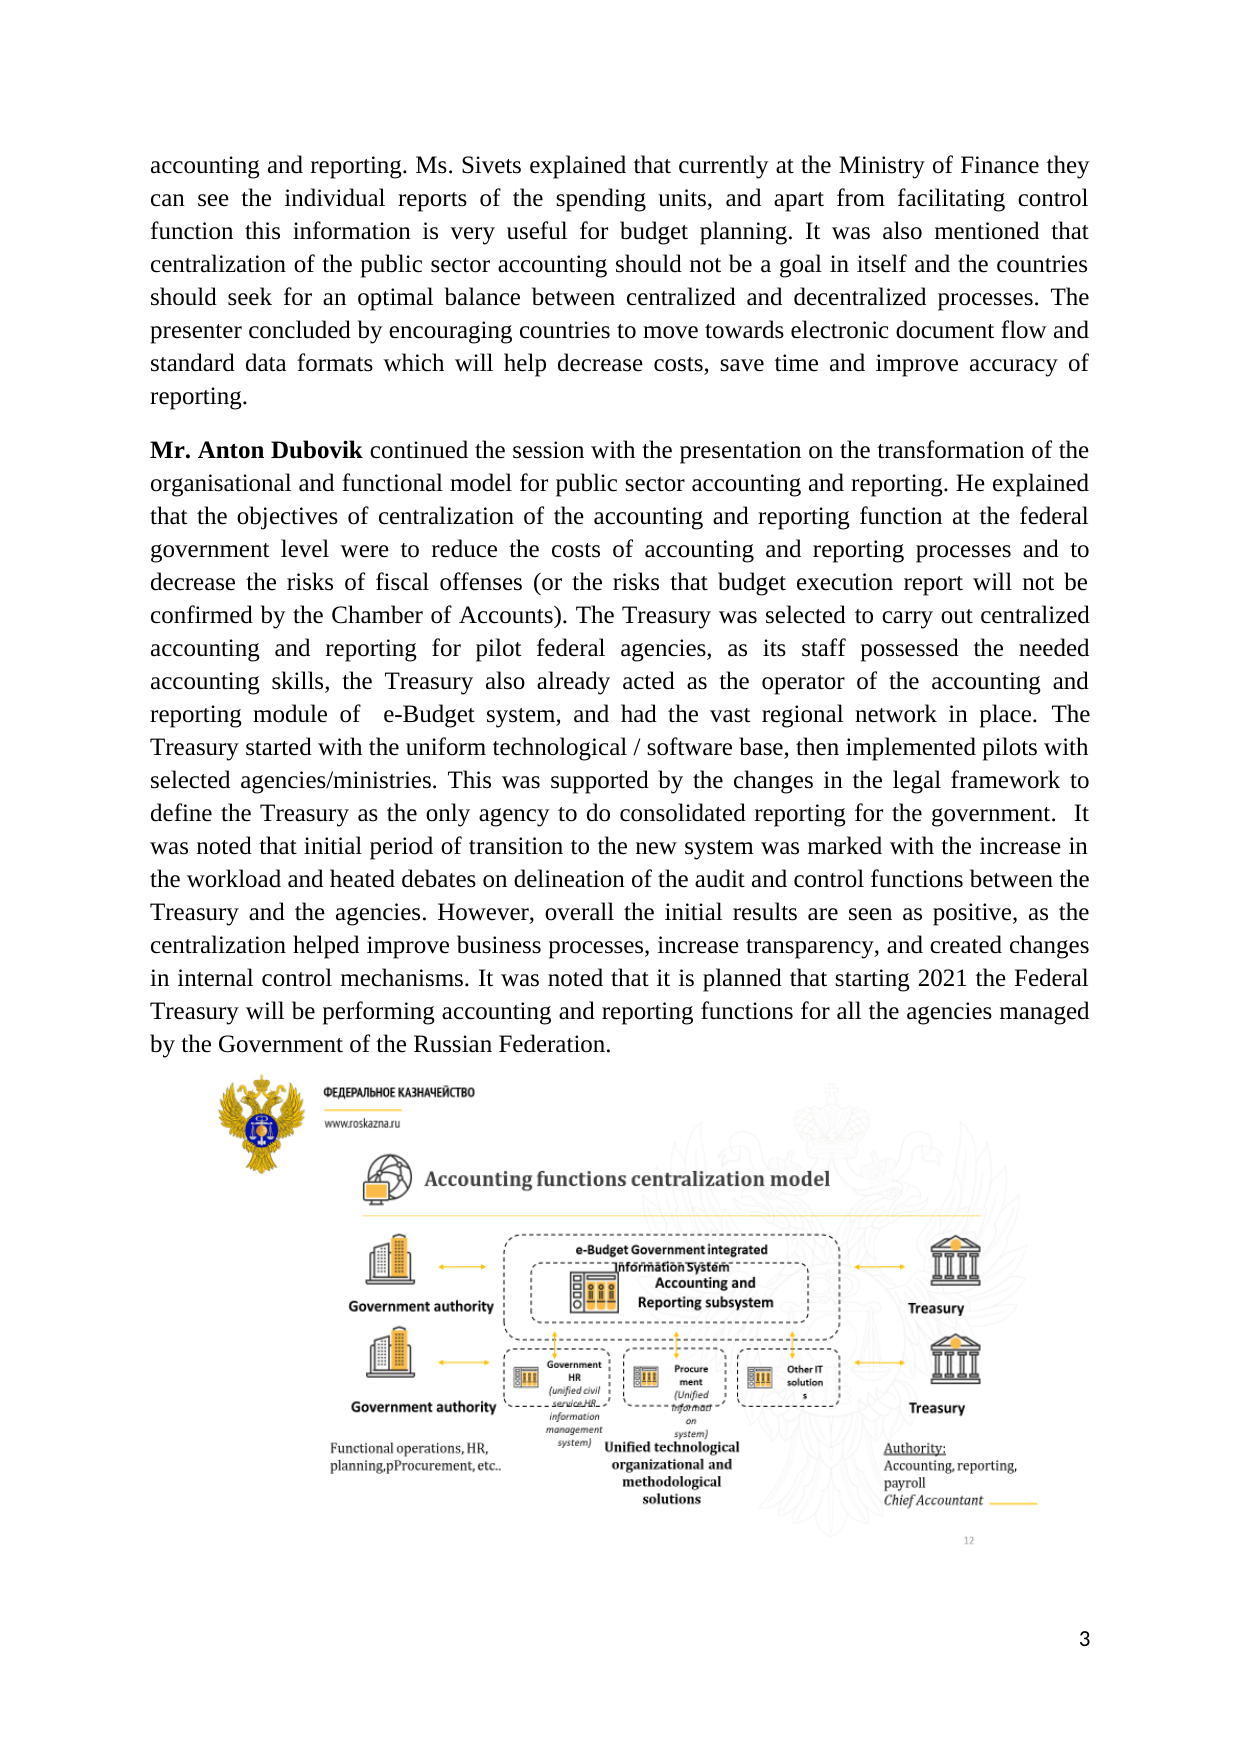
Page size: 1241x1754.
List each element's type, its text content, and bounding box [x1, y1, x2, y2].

text Mr. Anton Dubovik continued the session with the presentation on the transformation of the organisational and functional model for public sector accounting and reporting. He explained that the objectives of centralization of the accounting and reporting function at the federal government level were to reduce the costs of accounting and reporting processes and to decrease the risks of fiscal offenses (or the risks that budget execution report will not be confirmed by the Chamber of Accounts). The Treasury was selected to carry out centralized accounting and reporting for pilot federal agencies, as its staff possessed the needed accounting skills, the Treasury also already acted as the operator of the accounting and reporting module of e-Budget system, and had the vast regional network in place. The Treasury started with the uniform technological / software base, then implemented pilots with selected agencies/ministries. This was supported by the changes in the legal framework to define the Treasury as the only agency to do consolidated reporting for the government. It was noted that initial period of transition to the new system was marked with the increase in the workload and heated debates on delineation of the audit and control functions between the Treasury and the agencies. However, overall the initial results are seen as positive, as the centralization helped improve business processes, increase transparency, and created changes in internal control mechanisms. It was noted that it is planned that starting 2021 the Federal Treasury will be performing accounting and reporting functions for all the agencies managed by the Government of the Russian Federation. [150, 435, 1090, 1058]
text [150, 150, 1090, 410]
picture [202, 1066, 1038, 1553]
